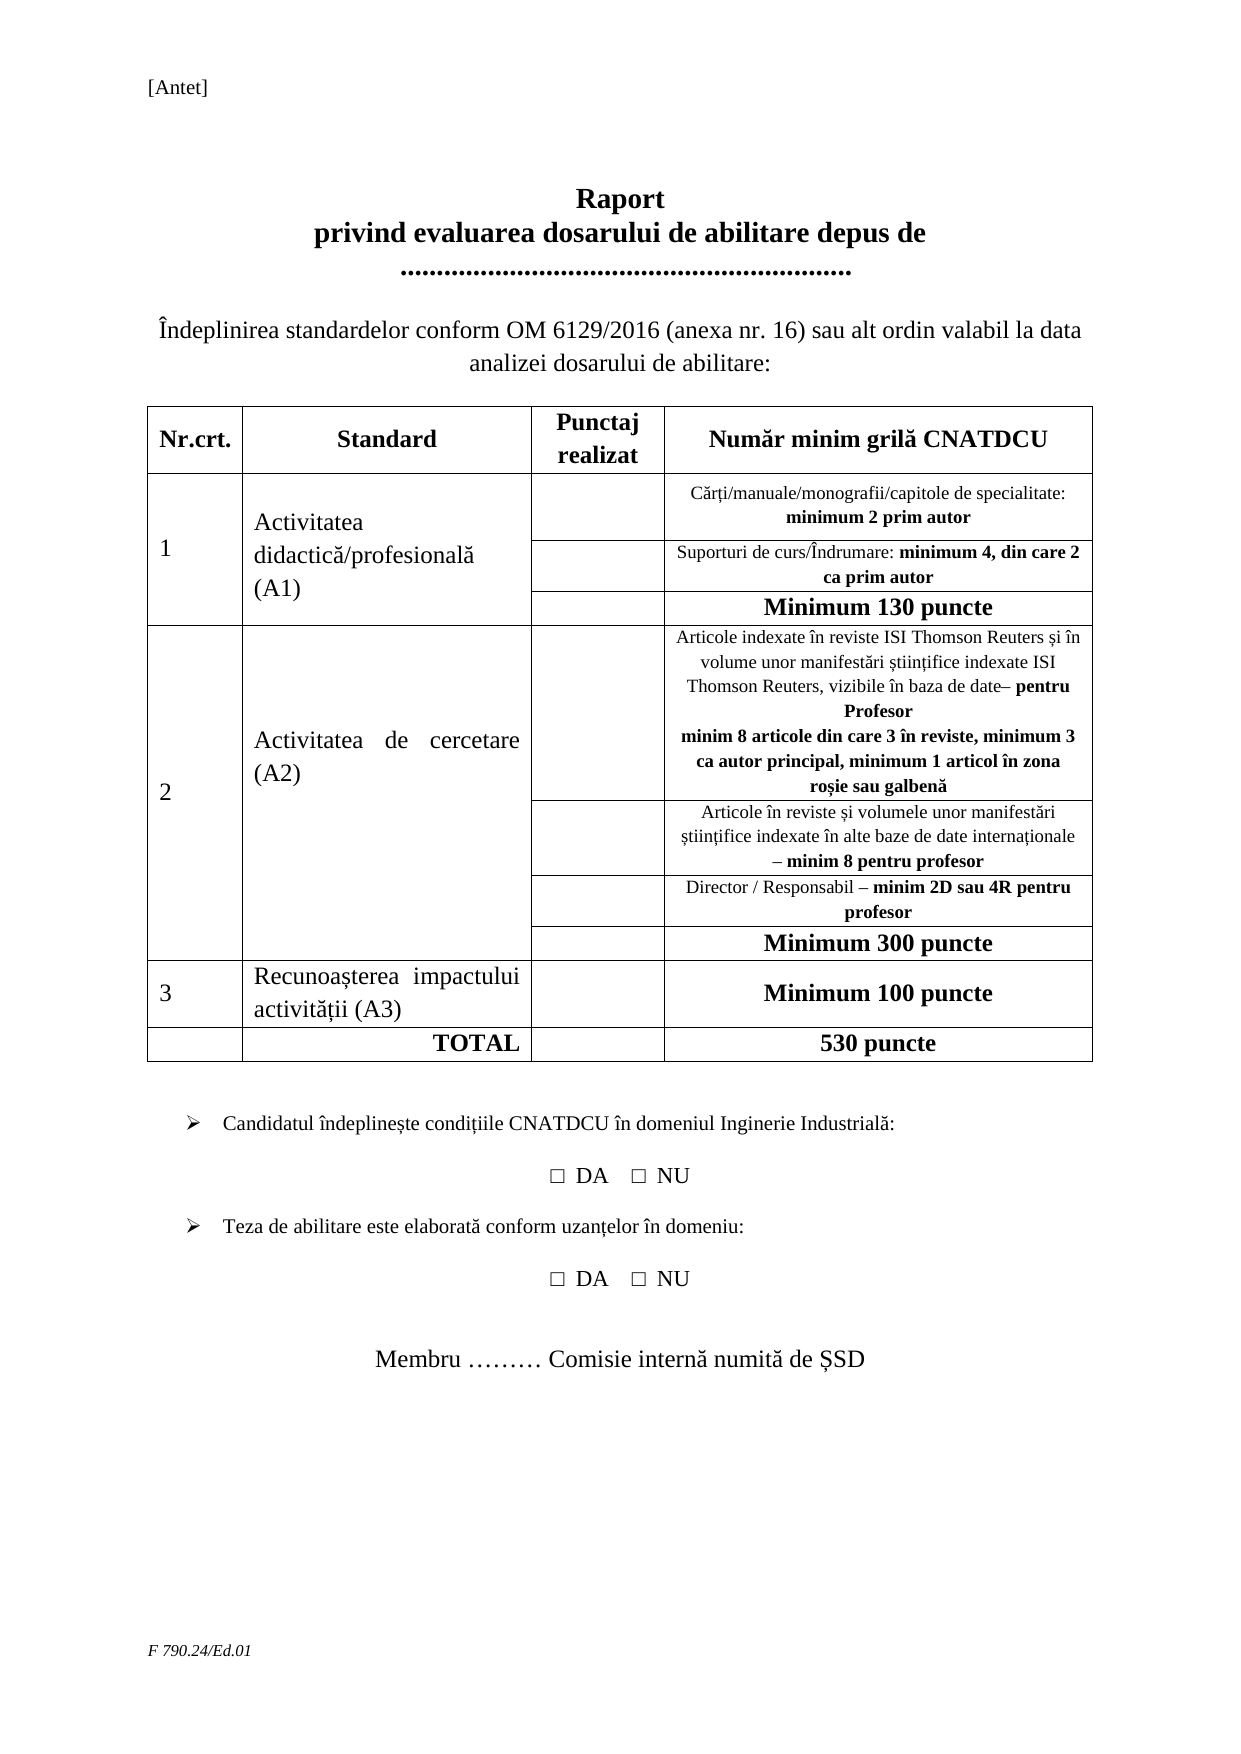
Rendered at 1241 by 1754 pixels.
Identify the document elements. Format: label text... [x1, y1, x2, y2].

table_cell [532, 626, 664, 799]
table_cell [532, 1028, 664, 1061]
list Teza de abilitare este elaborată conform uzanțelor în domeniu: [185, 1214, 1092, 1238]
text .............................................................. [223, 248, 1092, 282]
table_cell 530 puncte [665, 1028, 1092, 1061]
table_cell Activitatea didactică/profesională (A1) [243, 474, 531, 625]
table_cell Activitatea de cercetare (A2) [243, 626, 531, 960]
table_cell Suporturi de curs/Îndrumare: minimum 4, din care 2 ca prim autor [665, 541, 1092, 591]
table_cell [532, 801, 664, 875]
table_cell 1 [148, 474, 242, 625]
table_cell TOTAL [243, 1028, 531, 1061]
table_cell Recunoașterea impactului activității (A3) [243, 961, 531, 1027]
text Îndeplinirea standardelor conform OM 6129/2016 (anexa nr. 16) sau alt ordin valabil la data analizei dosarului de abilitare: [148, 315, 1092, 377]
text □ DA □ NU [148, 1162, 1092, 1188]
table_cell [532, 541, 664, 591]
list Candidatul îndeplinește condițiile CNATDCU în domeniul Inginerie Industrială: [185, 1111, 1092, 1135]
table_cell [148, 1028, 242, 1061]
table_header Număr minim grilă CNATDCU [665, 407, 1092, 473]
table_cell [532, 961, 664, 1027]
table_cell Minimum 300 puncte [665, 927, 1092, 960]
table_cell Director / Responsabil – minim 2D sau 4R pentru profesor [665, 876, 1092, 926]
text Membru ……… Comisie internă numită de ȘSD [148, 1344, 1092, 1373]
table_cell [532, 474, 664, 540]
table_cell 2 [148, 626, 242, 960]
table_cell Cărți/manuale/monografii/capitole de specialitate: minimum 2 prim autor [665, 474, 1092, 540]
table_cell Articole în reviste și volumele unor manifestări științifice indexate în alte baze de date internaționale – minim 8 pentru profesor [665, 801, 1092, 875]
table_cell Minimum 100 puncte [665, 961, 1092, 1027]
text Raport [148, 181, 1092, 215]
table_cell [532, 927, 664, 960]
text □ DA □ NU [148, 1265, 1092, 1291]
table_header Nr.crt. [148, 407, 242, 473]
table_header Punctaj realizat [532, 407, 664, 473]
table_cell [532, 876, 664, 926]
table_cell Articole indexate în reviste ISI Thomson Reuters și în volume unor manifestări științifice indexate ISI Thomson Reuters, vizibile în baza de date– pentru Profesor minim 8 articole din care 3 în reviste, minimum 3 ca autor principal, minimum 1 articol în zona roșie sau galbenă [665, 626, 1092, 799]
table_header Standard [243, 407, 531, 473]
table_cell [532, 592, 664, 625]
table_cell Minimum 130 puncte [665, 592, 1092, 625]
table_cell 3 [148, 961, 242, 1027]
text privind evaluarea dosarului de abilitare depus de [148, 215, 1092, 248]
